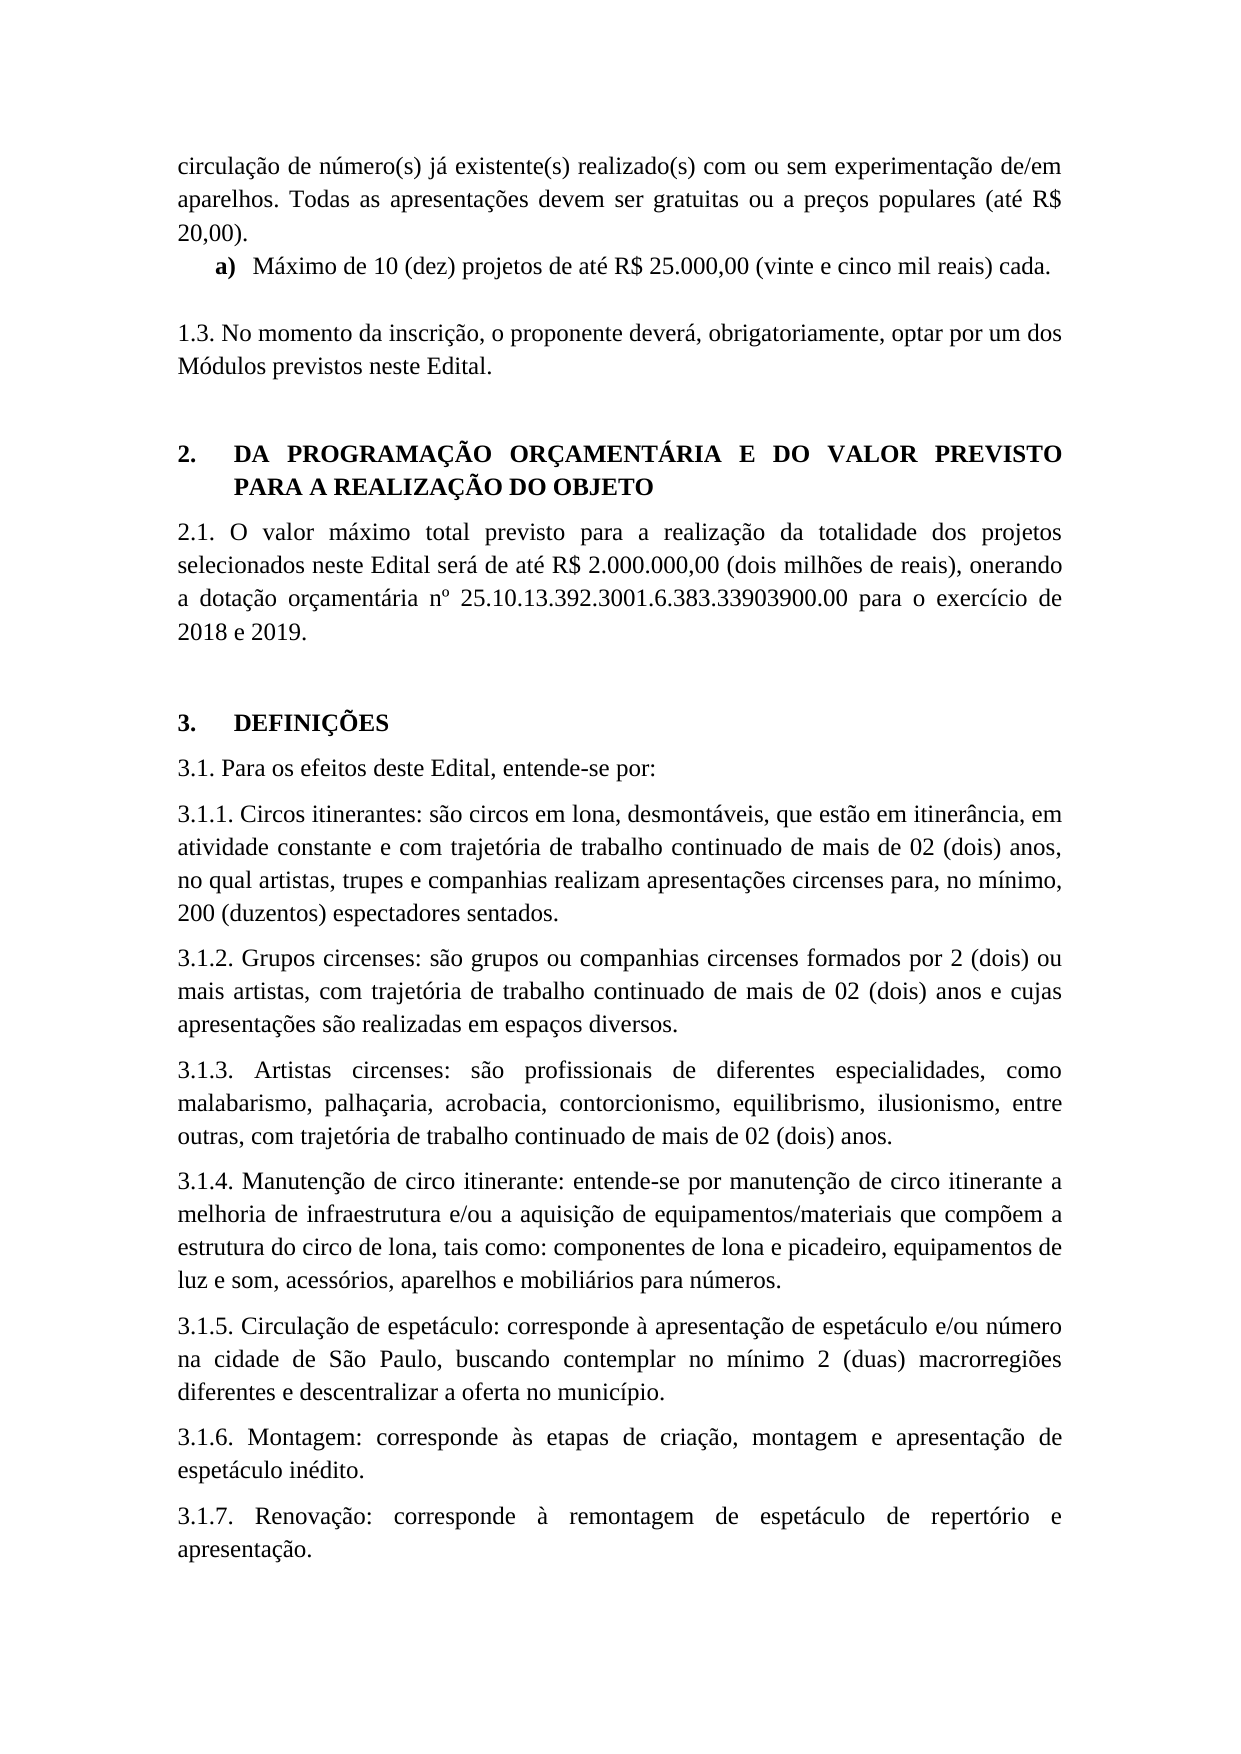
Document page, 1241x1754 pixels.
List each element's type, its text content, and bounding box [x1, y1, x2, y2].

text 3.1. Para os efeitos deste Edital, entende-se por: [177, 753, 1063, 782]
text 1.3. No momento da inscrição, o proponente deverá, obrigatoriamente, optar por um dos Módulos previstos neste Edital. [177, 314, 1063, 381]
text 3.1.3. Artistas circenses: são profissionais de diferentes especialidades, como malabarismo, palhaçaria, acrobacia, contorcionismo, equilibrismo, ilusionismo, entre outras, com trajetória de trabalho continuado de mais de 02 (dois) anos. [177, 1055, 1063, 1149]
list DA PROGRAMAÇÃO ORÇAMENTÁRIA E DO VALOR PREVISTO PARA A REALIZAÇÃO DO OBJETO [177, 439, 1063, 501]
text 2.1. O valor máximo total previsto para a realização da totalidade dos projetos selecionados neste Edital será de até R$ 2.000.000,00 (dois milhões de reais), onerando a dotação orçamentária nº 25.10.13.392.3001.6.383.33903900.00 para o exercício de 2018 e 2019. [177, 517, 1063, 645]
list Máximo de 10 (dez) projetos de até R$ 25.000,00 (vinte e cinco mil reais) cada. [215, 248, 1063, 281]
text 3.1.7. Renovação: corresponde à remontagem de espetáculo de repertório e apresentação. [177, 1501, 1063, 1563]
text 3.1.1. Circos itinerantes: são circos em lona, desmontáveis, que estão em itinerância, em atividade constante e com trajetória de trabalho continuado de mais de 02 (dois) anos, no qual artistas, trupes e companhias realizam apresentações circenses para, no mínimo, 200 (duzentos) espectadores sentados. [177, 799, 1063, 926]
text 3.1.5. Circulação de espetáculo: corresponde à apresentação de espetáculo e/ou número na cidade de São Paulo, buscando contemplar no mínimo 2 (duas) macrorregiões diferentes e descentralizar a oferta no município. [177, 1311, 1063, 1406]
text 3.1.6. Montagem: corresponde às etapas de criação, montagem e apresentação de espetáculo inédito. [177, 1422, 1063, 1484]
text 3.1.2. Grupos circenses: são grupos ou companhias circenses formados por 2 (dois) ou mais artistas, com trajetória de trabalho continuado de mais de 02 (dois) anos e cujas apresentações são realizadas em espaços diversos. [177, 943, 1063, 1038]
list DEFINIÇÕES [177, 708, 1063, 736]
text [177, 148, 1063, 248]
text 3.1.4. Manutenção de circo itinerante: entende-se por manutenção de circo itinerante a melhoria de infraestrutura e/ou a aquisição de equipamentos/materiais que compõem a estrutura do circo de lona, tais como: componentes de lona e picadeiro, equipamentos de luz e som, acessórios, aparelhos e mobiliários para números. [177, 1166, 1063, 1294]
